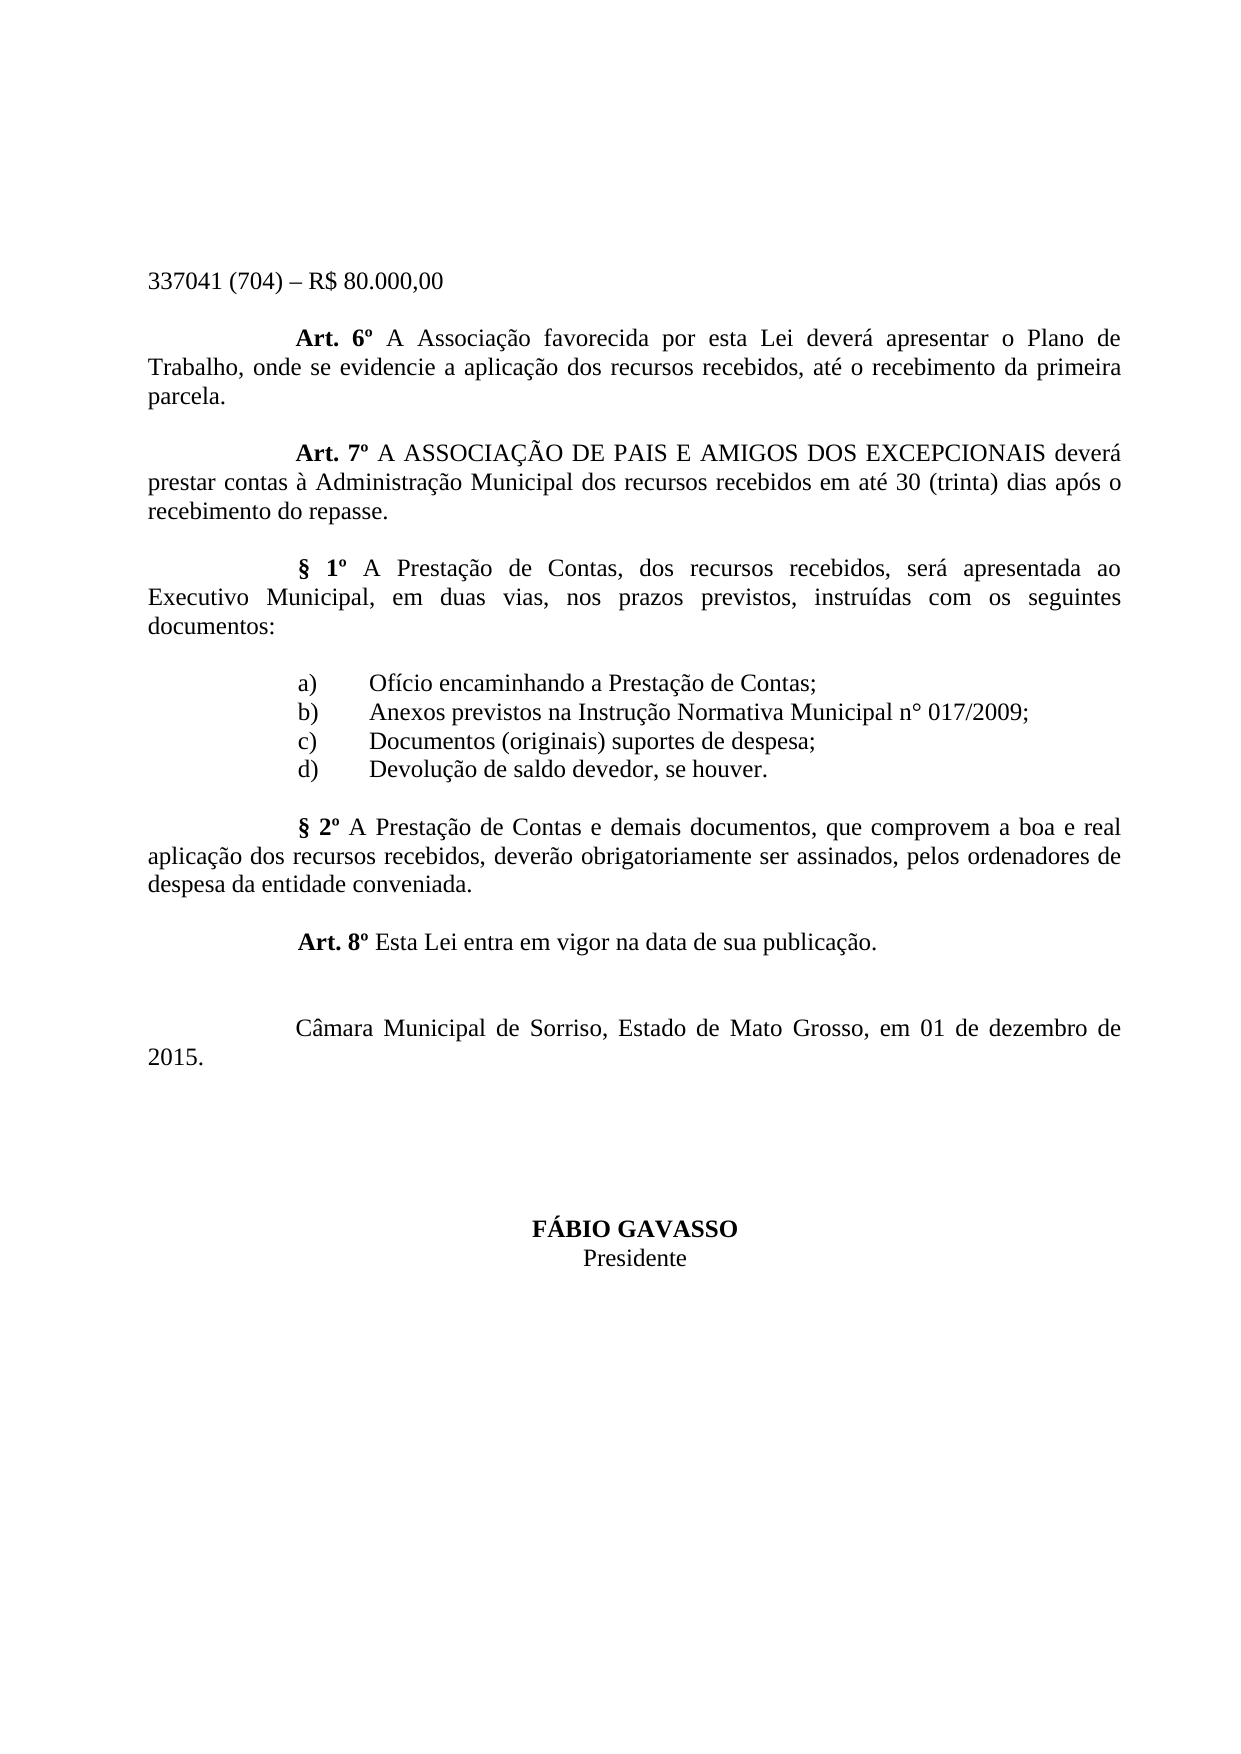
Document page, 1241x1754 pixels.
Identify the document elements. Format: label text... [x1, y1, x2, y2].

text § 1º A Prestação de Contas, dos recursos recebidos, será apresentada ao Executivo Municipal, em duas vias, nos prazos previstos, instruídas com os seguintes documentos: [148, 553, 1122, 639]
text FÁBIO GAVASSO [148, 1214, 1122, 1243]
list Devolução de saldo devedor, se houver. [148, 754, 1122, 783]
text Câmara Municipal de Sorriso, Estado de Mato Grosso, em 01 de dezembro de 2015. [148, 1013, 1122, 1071]
text 337041 (704) – R$ 80.000,00 [148, 266, 1122, 294]
text Art. 8º Esta Lei entra em vigor na data de sua publicação. [148, 927, 1122, 956]
list Ofício encaminhando a Prestação de Contas; [148, 668, 1122, 697]
text Art. 7º A ASSOCIAÇÃO DE PAIS E AMIGOS DOS EXCEPCIONAIS deverá prestar contas à Administração Municipal dos recursos recebidos em até 30 (trinta) dias após o recebimento do repasse. [148, 438, 1122, 524]
text Art. 6º A Associação favorecida por esta Lei deverá apresentar o Plano de Trabalho, onde se evidencie a aplicação dos recursos recebidos, até o recebimento da primeira parcela. [148, 323, 1122, 409]
text § 2º A Prestação de Contas e demais documentos, que comprovem a boa e real aplicação dos recursos recebidos, deverão obrigatoriamente ser assinados, pelos ordenadores de despesa da entidade conveniada. [148, 812, 1122, 898]
list Anexos previstos na Instrução Normativa Municipal n° 017/2009; [148, 697, 1122, 726]
text Presidente [148, 1243, 1122, 1272]
list Documentos (originais) suportes de despesa; [148, 726, 1122, 754]
